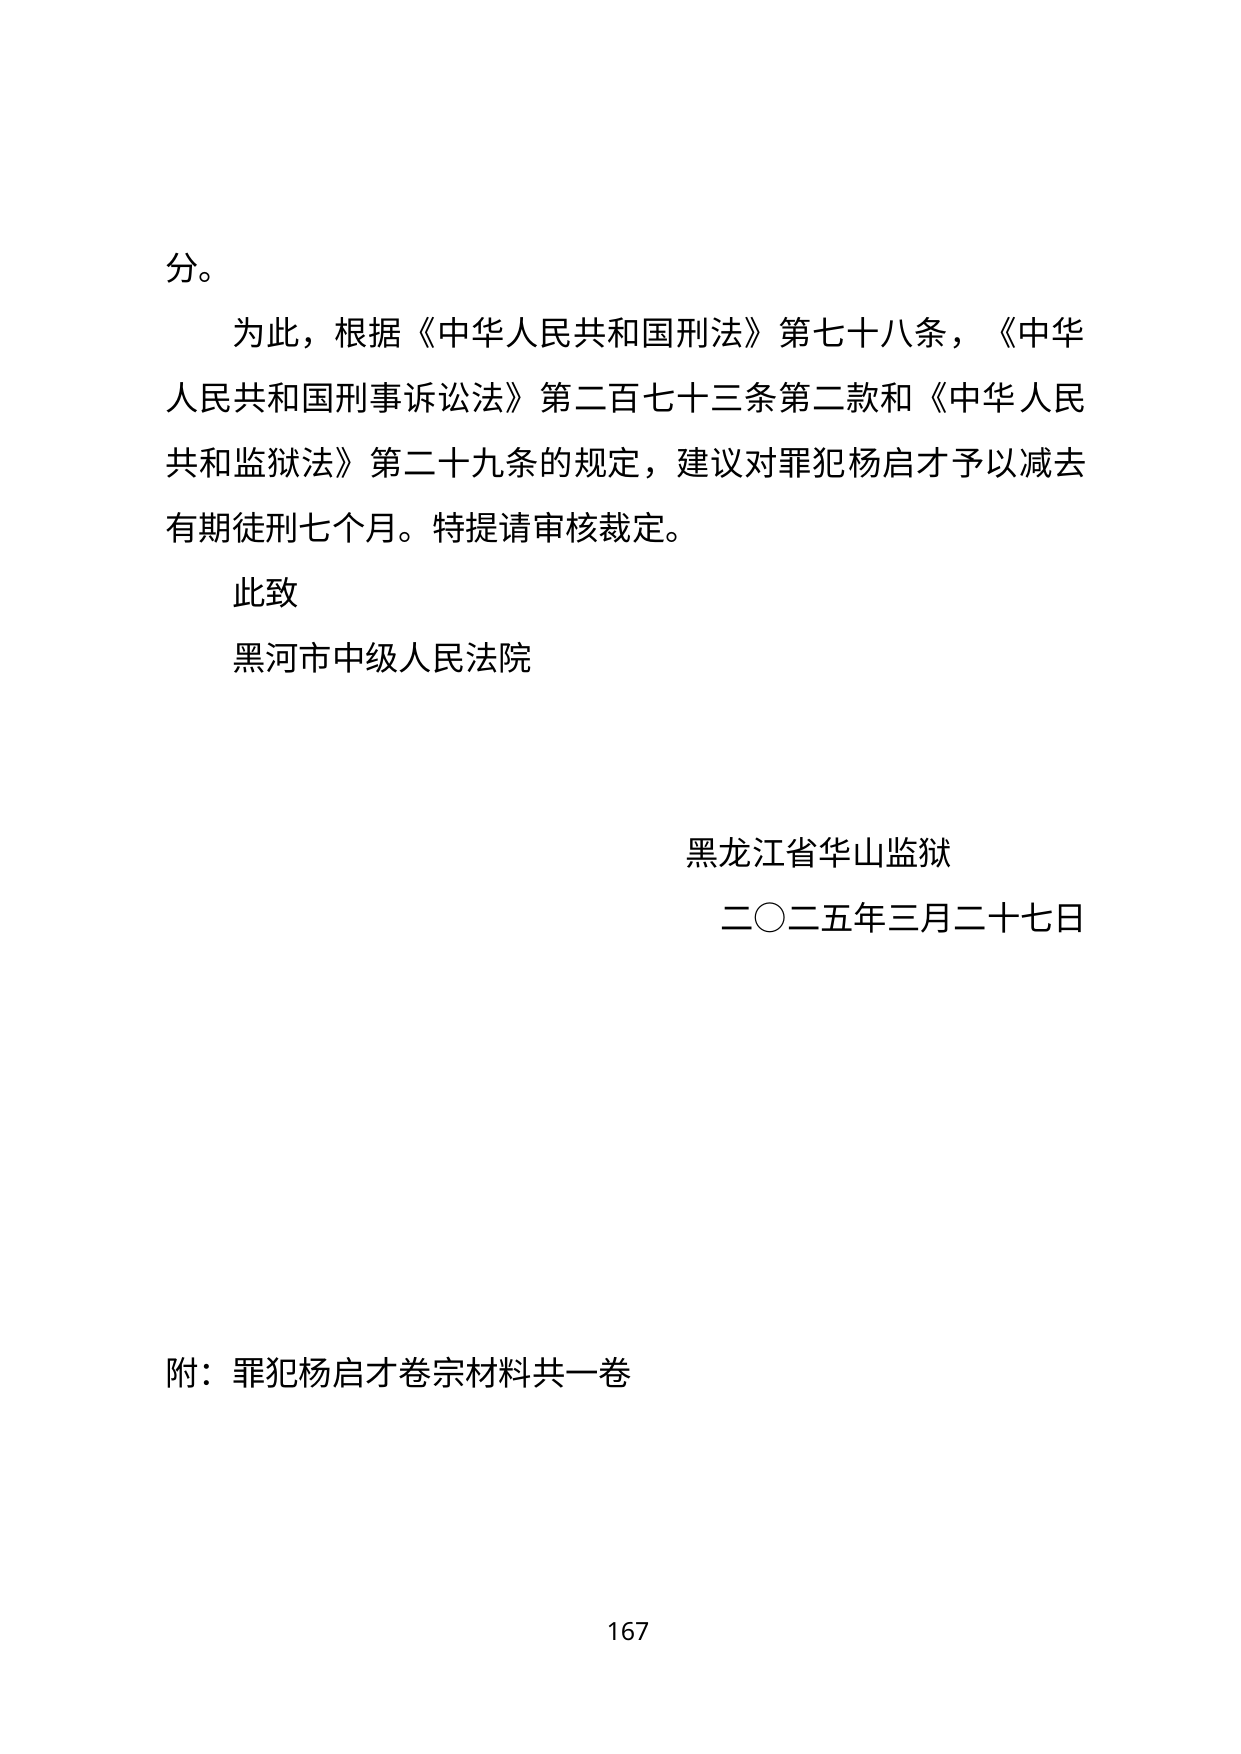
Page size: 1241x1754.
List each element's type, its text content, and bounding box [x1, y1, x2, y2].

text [165, 233, 1087, 298]
text 黑龙江省华山监狱 [165, 818, 1087, 883]
text 二○二五年三月二十七日 [165, 883, 1087, 948]
text 黑河市中级人民法院 [165, 623, 1087, 688]
text 此致 [165, 558, 1087, 623]
text 附：罪犯杨启才卷宗材料共一卷 [165, 1338, 1087, 1403]
text 为此，根据《中华人民共和国刑法》第七十八条，《中华人民共和国刑事诉讼法》第二百七十三条第二款和《中华人民共和监狱法》第二十九条的规定，建议对罪犯杨启才予以减去有期徒刑七个月。特提请审核裁定。 [165, 298, 1087, 558]
